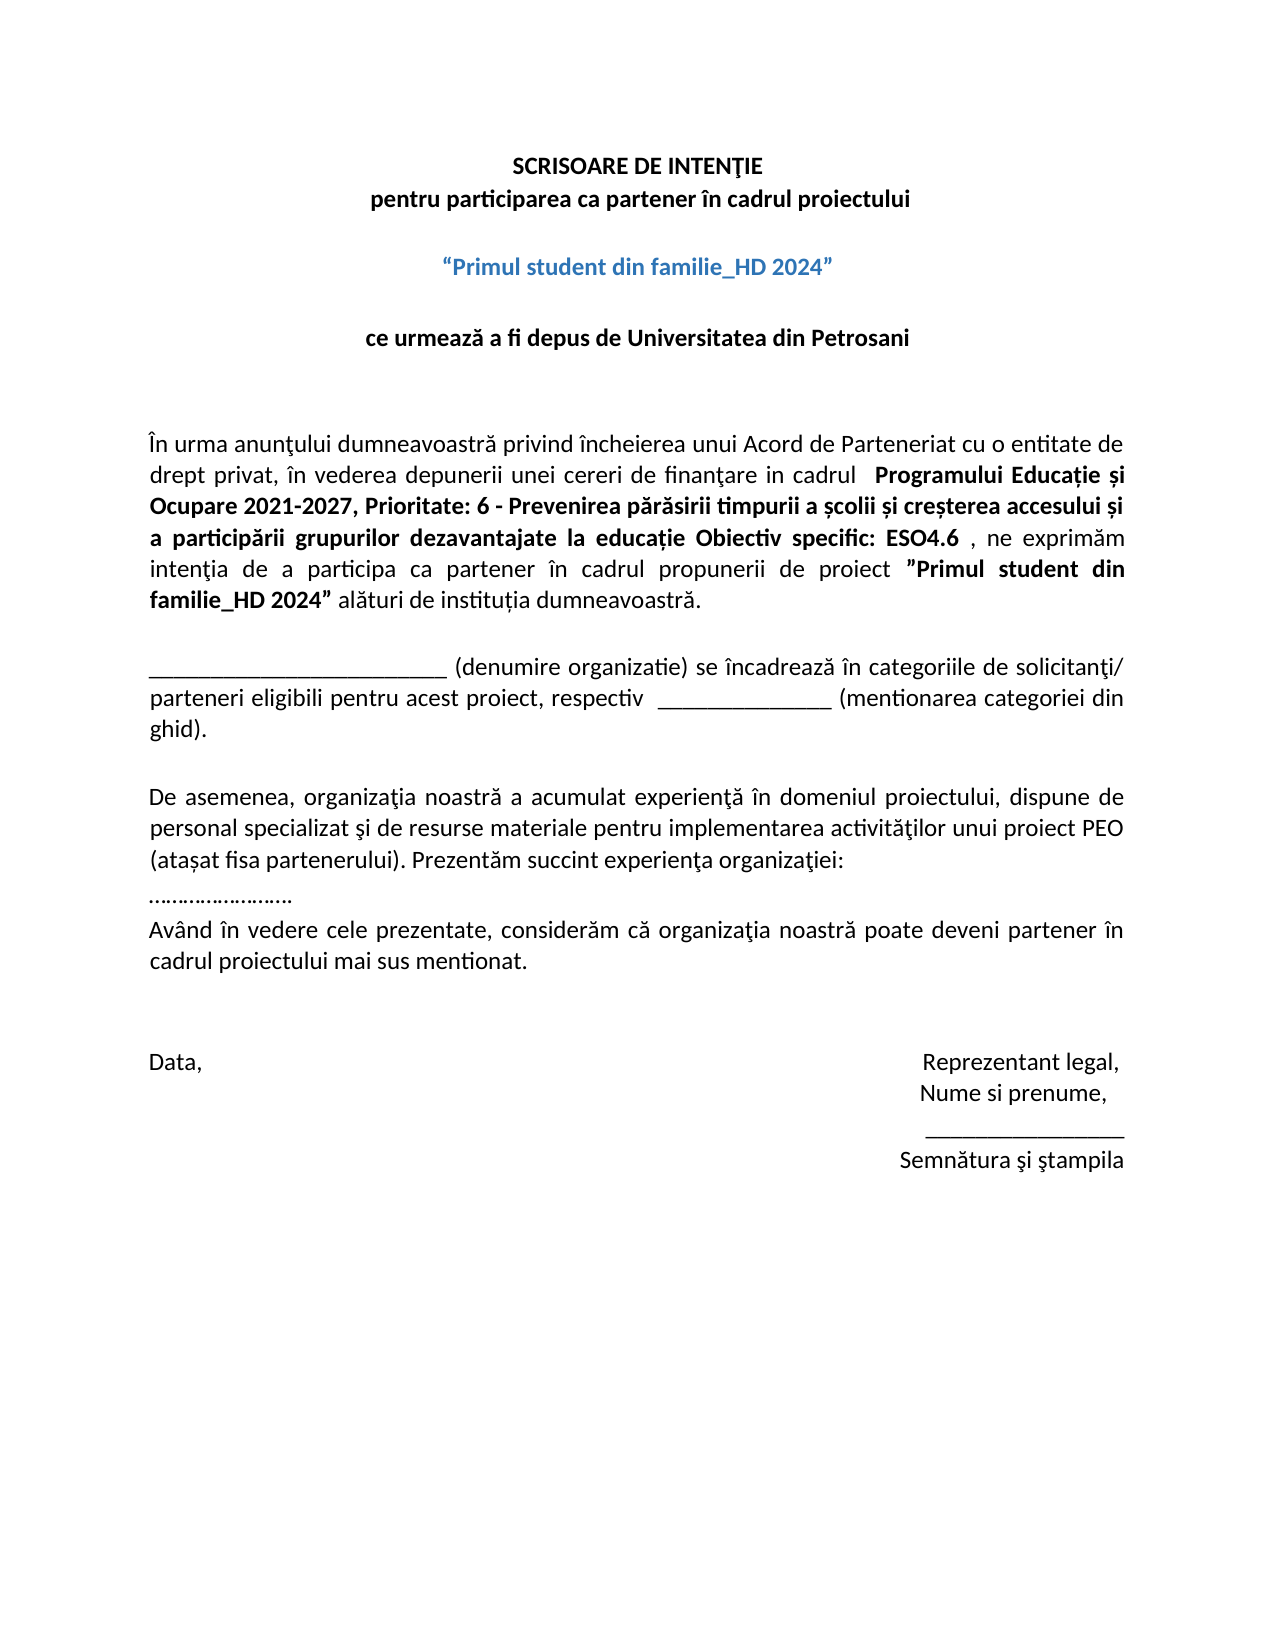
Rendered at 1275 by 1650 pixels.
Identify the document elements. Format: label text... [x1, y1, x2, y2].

text ________________________ (denumire organizatie) se încadrează în categoriile de solicitanţi/ parteneri eligibili pentru acest proiect, respectiv ______________ (mentionarea categoriei din ghid). [148, 651, 1125, 744]
text “Primul student din familie_HD 2024” [150, 251, 1125, 281]
text Data, Reprezentant legal, [148, 1046, 1125, 1077]
text Semnătura şi ştampila [150, 1144, 1124, 1174]
subtitle SCRISOARE DE INTENŢIE [150, 150, 1125, 181]
text De asemenea, organizaţia noastră a acumulat experienţă în domeniul proiectului, dispune de personal specializat şi de resurse materiale pentru implementarea activităţilor unui proiect PEO (atașat fisa partenerului). Prezentăm succint experienţa organizaţiei: [148, 781, 1125, 874]
subtitle pentru participarea ca partener în cadrul proiectului [150, 183, 1125, 213]
text ________________ [150, 1111, 1124, 1141]
subtitle ce urmează a fi depus de Universitatea din Petrosani [150, 323, 1125, 353]
text ……………………. [148, 879, 1125, 909]
text Nume si prenume, [150, 1078, 1107, 1108]
text Având în vedere cele prezentate, considerăm că organizaţia noastră poate deveni partener în cadrul proiectului mai sus mentionat. [148, 914, 1125, 976]
text În urma anunţului dumneavoastră privind încheierea unui Acord de Parteneriat cu o entitate de drept privat, în vederea depunerii unei cereri de finanţare in cadrul Programului Educație și Ocupare 2021-2027, Prioritate: 6 - Prevenirea părăsirii timpurii a școlii și creșterea accesului și a participării grupurilor dezavantajate la educație Obiectiv specific: ESO4.6 , ne exprimăm intenţia de a participa ca partener în cadrul propunerii de proiect ”Primul student din familie_HD 2024” alături de instituția dumneavoastră. [148, 428, 1125, 615]
